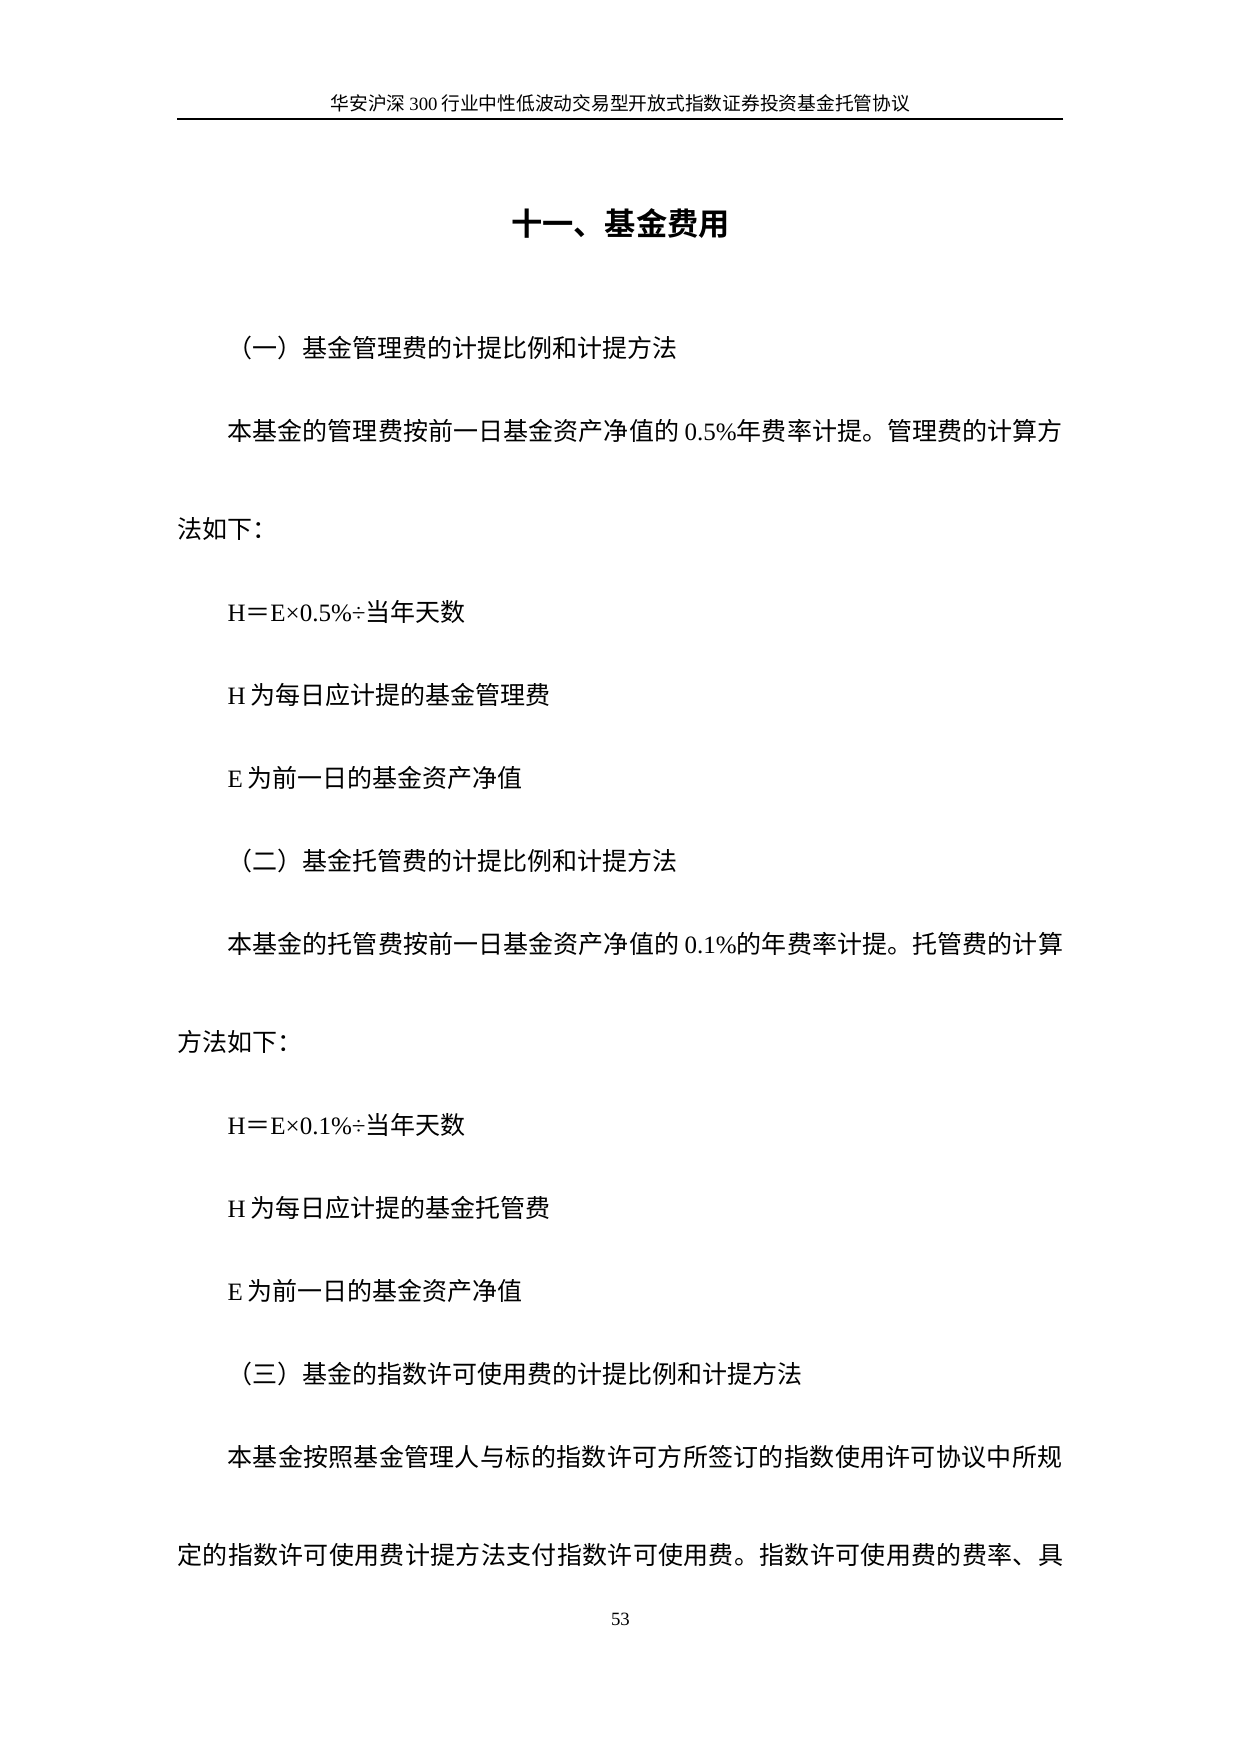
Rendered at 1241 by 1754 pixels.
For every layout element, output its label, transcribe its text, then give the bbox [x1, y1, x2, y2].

text H＝E×0.5%÷当年天数 [177, 578, 1063, 643]
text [177, 1423, 1063, 1586]
text （二）基金托管费的计提比例和计提方法 [177, 827, 1063, 892]
text H＝E×0.1%÷当年天数 [177, 1091, 1063, 1156]
text 本基金的托管费按前一日基金资产净值的0.1%的年费率计提。托管费的计算方法如下： [177, 910, 1063, 1073]
text 本基金的管理费按前一日基金资产净值的0.5%年费率计提。管理费的计算方法如下： [177, 397, 1063, 560]
text H为每日应计提的基金管理费 [177, 661, 1063, 726]
text H为每日应计提的基金托管费 [177, 1174, 1063, 1239]
text （三）基金的指数许可使用费的计提比例和计提方法 [177, 1340, 1063, 1405]
text （一）基金管理费的计提比例和计提方法 [177, 314, 1063, 379]
text E为前一日的基金资产净值 [177, 744, 1063, 809]
text E为前一日的基金资产净值 [177, 1257, 1063, 1322]
subtitle 十一、基金费用 [177, 189, 1063, 254]
